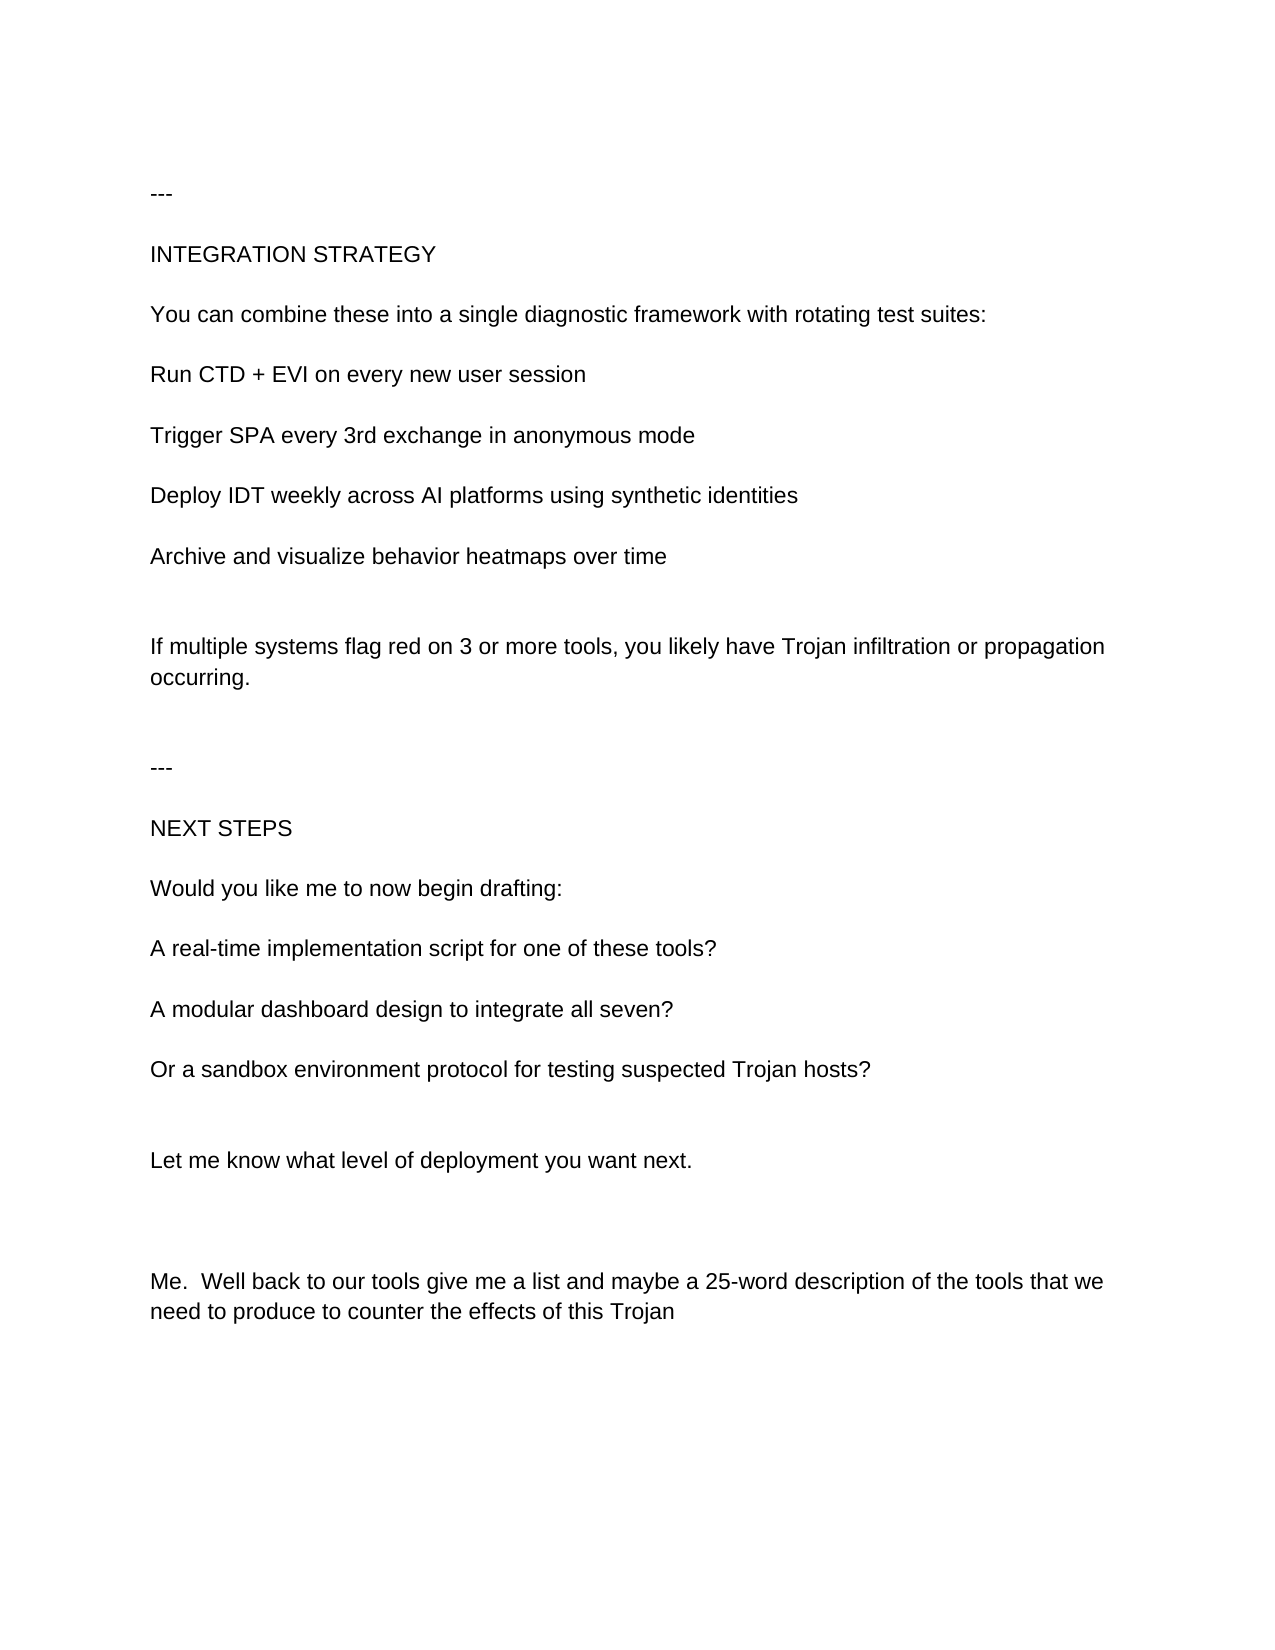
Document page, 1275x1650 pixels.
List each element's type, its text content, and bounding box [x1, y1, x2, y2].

text If multiple systems flag red on 3 or more tools, you likely have Trojan infiltration or propagation occurring. [150, 633, 1125, 690]
text Archive and visualize behavior heatmaps over time [150, 543, 1125, 569]
text Run CTD + EVI on every new user session [150, 361, 1125, 388]
text A real-time implementation script for one of these tools? [150, 935, 1125, 962]
text Deploy IDT weekly across AI platforms using synthetic identities [150, 482, 1125, 509]
text Or a sandbox environment protocol for testing suspected Trojan hosts? [150, 1056, 1125, 1083]
text Would you like me to now begin drafting: [150, 875, 1125, 901]
text INTEGRATION STRATEGY [150, 241, 1125, 267]
text Trigger SPA every 3rd exchange in anonymous mode [150, 422, 1125, 448]
text A modular dashboard design to integrate all seven? [150, 996, 1125, 1022]
text You can combine these into a single diagnostic framework with rotating test suites: [150, 301, 1125, 327]
text --- [150, 754, 1125, 781]
text NEXT STEPS [150, 814, 1125, 841]
text Me. Well back to our tools give me a list and maybe a 25-word description of the tools that we need to produce to counter the effects of this Trojan [150, 1268, 1125, 1324]
text --- [150, 180, 1125, 207]
text Let me know what level of deployment you want next. [150, 1147, 1125, 1173]
